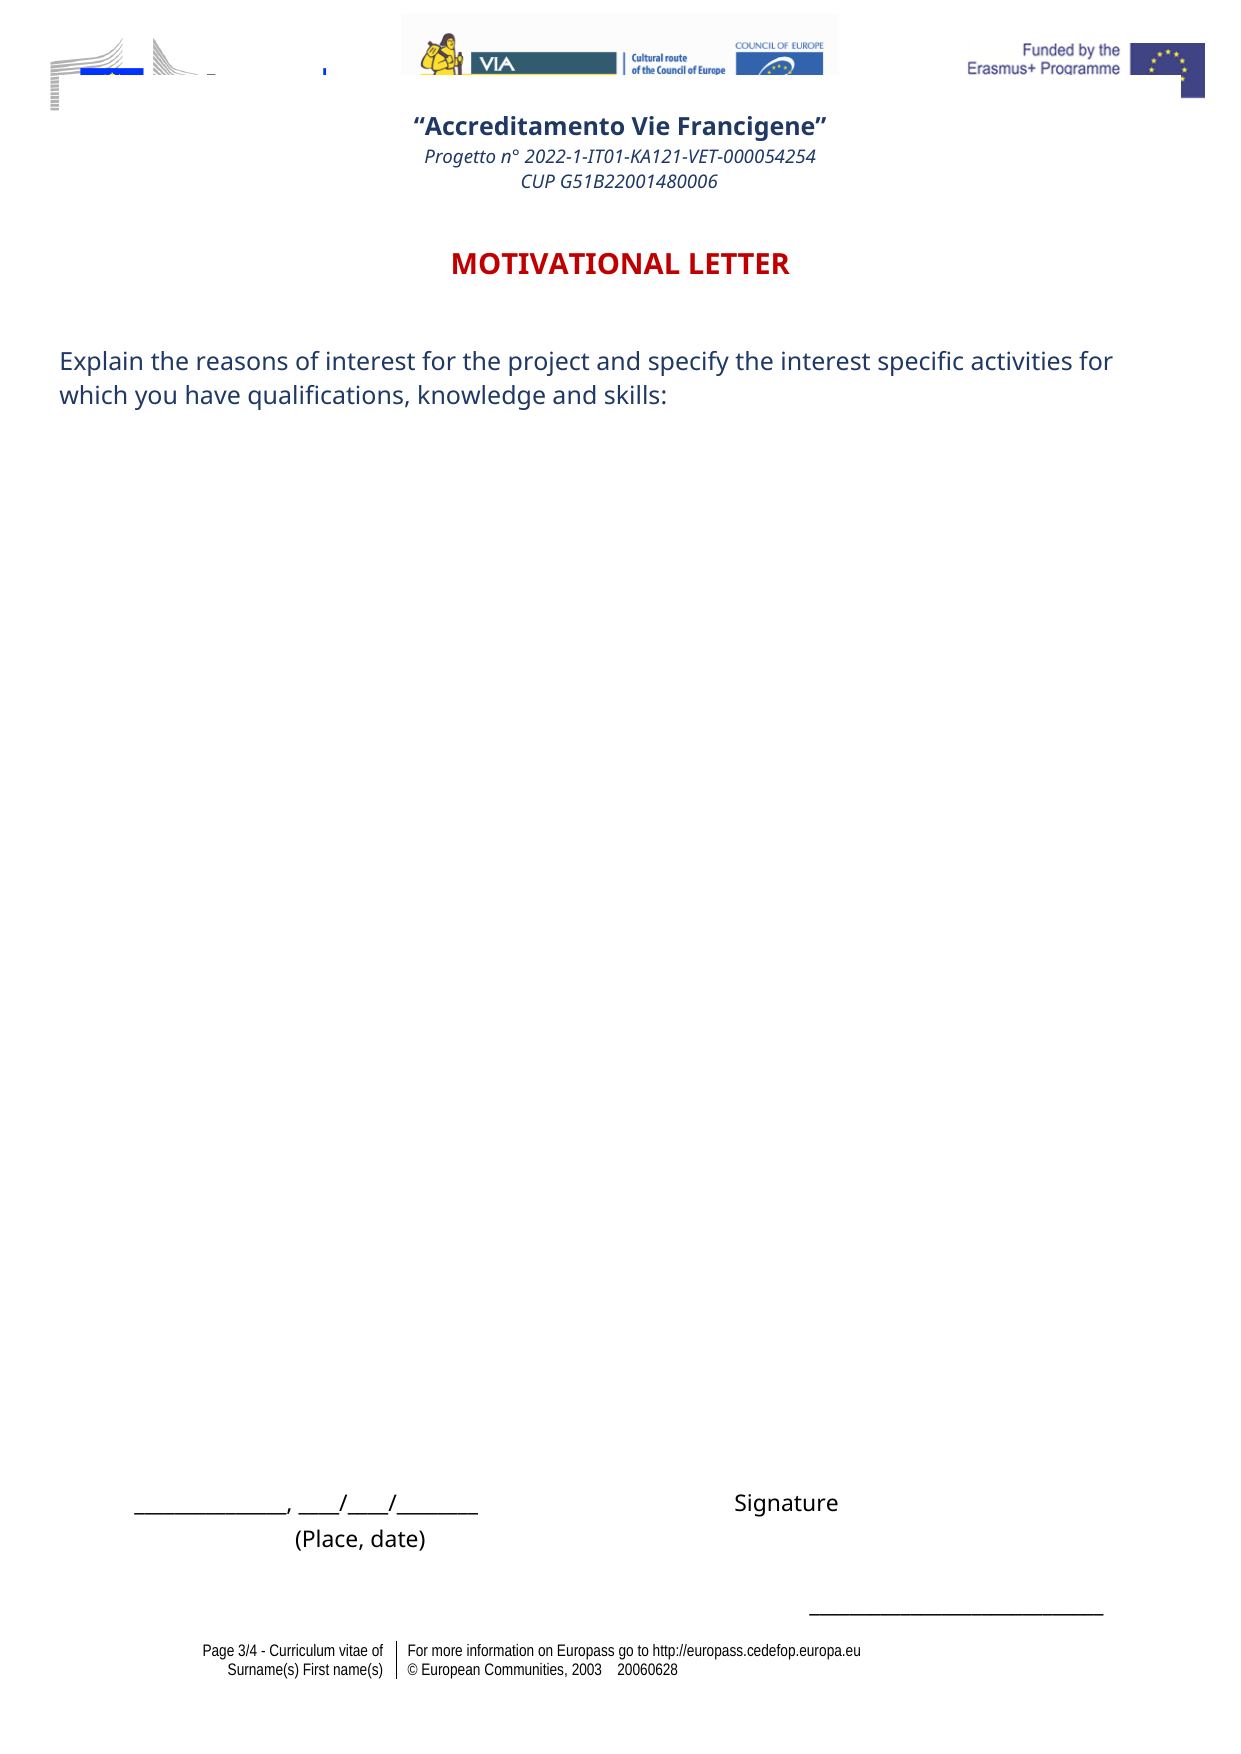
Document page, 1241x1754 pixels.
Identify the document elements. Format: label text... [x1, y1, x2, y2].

text _____________________________ [421, 1559, 1181, 1619]
picture [966, 43, 1205, 101]
text (Place, date) [59, 1523, 1181, 1554]
text MOTIVATIONAL LETTER [59, 243, 1181, 283]
picture [400, 14, 840, 75]
text Explain the reasons of interest for the project and specify the interest specific activities for which you have qualifications, knowledge and skills: [59, 344, 1181, 412]
picture [50, 37, 327, 111]
text _______________, ____/____/________ Signature [59, 1487, 1181, 1518]
